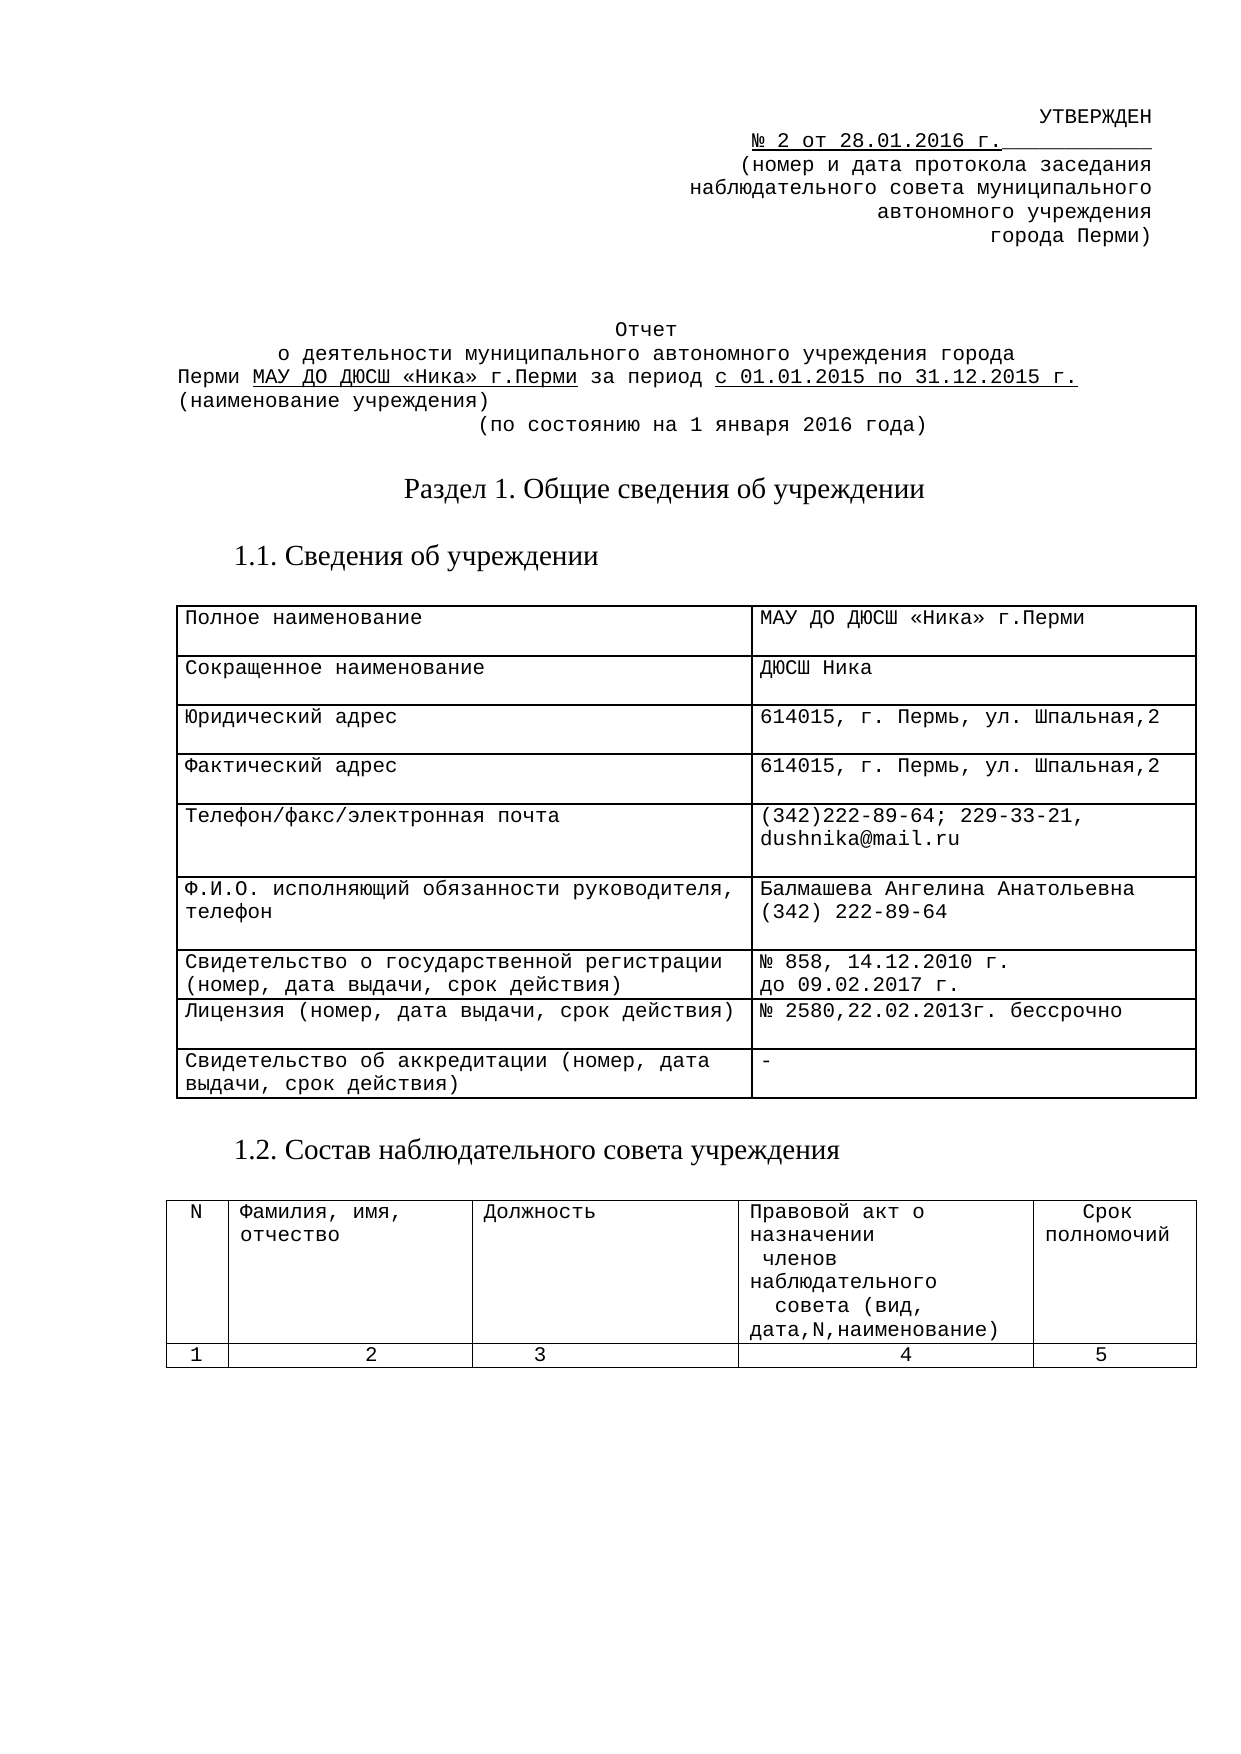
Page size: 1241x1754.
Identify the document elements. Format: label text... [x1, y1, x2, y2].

text Отчет [177, 319, 1152, 343]
table_cell 614015, г. Пермь, ул. Шпальная,2 [753, 755, 1195, 803]
table_cell Телефон/факс/электронная почта [178, 805, 751, 876]
text № 2 от 28.01.2016 г.____________ [177, 130, 1152, 154]
table_cell ДЮСШ Ника [753, 657, 1195, 704]
table_cell 1 [167, 1344, 228, 1367]
text Перми МАУ ДО ДЮСШ «Ника» г.Перми за период с 01.01.2015 по 31.12.2015 г. (наименование учреждения) [177, 367, 1152, 414]
text Раздел 1. Общие сведения об учреждении [177, 471, 1152, 504]
table_cell 5 [1034, 1344, 1196, 1367]
table_header Должность [473, 1201, 738, 1342]
text автономного учреждения [177, 201, 1152, 225]
table_header МАУ ДО ДЮСШ «Ника» г.Перми [753, 607, 1195, 654]
table_cell № 2580,22.02.2013г. бессрочно [753, 1000, 1195, 1047]
table_cell 3 [473, 1344, 738, 1367]
table_header Правовой акт о назначении членов наблюдательного совета (вид, дата,N,наименование) [739, 1201, 1033, 1342]
table_cell Ф.И.О. исполняющий обязанности руководителя, телефон [178, 878, 751, 949]
text 1.1. Сведения об учреждении [177, 538, 1152, 572]
table_header Фамилия, имя, отчество [229, 1201, 472, 1342]
text (по состоянию на 1 января 2016 года) [177, 414, 1152, 437]
table_header Срок полномочий [1034, 1201, 1196, 1342]
text наблюдательного совета муниципального [177, 177, 1152, 201]
table_cell Лицензия (номер, дата выдачи, срок действия) [178, 1000, 751, 1047]
table_cell Фактический адрес [178, 755, 751, 803]
table_header N [167, 1201, 228, 1342]
table_cell 614015, г. Пермь, ул. Шпальная,2 [753, 706, 1195, 753]
table_cell № 858, 14.12.2010 г. до 09.02.2017 г. [753, 951, 1195, 998]
table_cell Юридический адрес [178, 706, 751, 753]
text (номер и дата протокола заседания [177, 154, 1152, 177]
table_cell Свидетельство о государственной регистрации (номер, дата выдачи, срок действия) [178, 951, 751, 998]
text 1.2. Состав наблюдательного совета учреждения [177, 1132, 1152, 1166]
table_cell - [753, 1050, 1195, 1097]
table_cell 2 [229, 1344, 472, 1367]
text УТВЕРЖДЕН [177, 106, 1152, 130]
table_cell Свидетельство об аккредитации (номер, дата выдачи, срок действия) [178, 1050, 751, 1097]
table_header Полное наименование [178, 607, 751, 654]
text о деятельности муниципального автономного учреждения города [177, 343, 1152, 367]
text города Перми) [177, 225, 1152, 248]
table_cell Сокращенное наименование [178, 657, 751, 704]
table_cell 4 [739, 1344, 1033, 1367]
table_cell Балмашева Ангелина Анатольевна (342) 222-89-64 [753, 878, 1195, 949]
table_cell (342)222-89-64; 229-33-21, dushnika@mail.ru [753, 805, 1195, 876]
